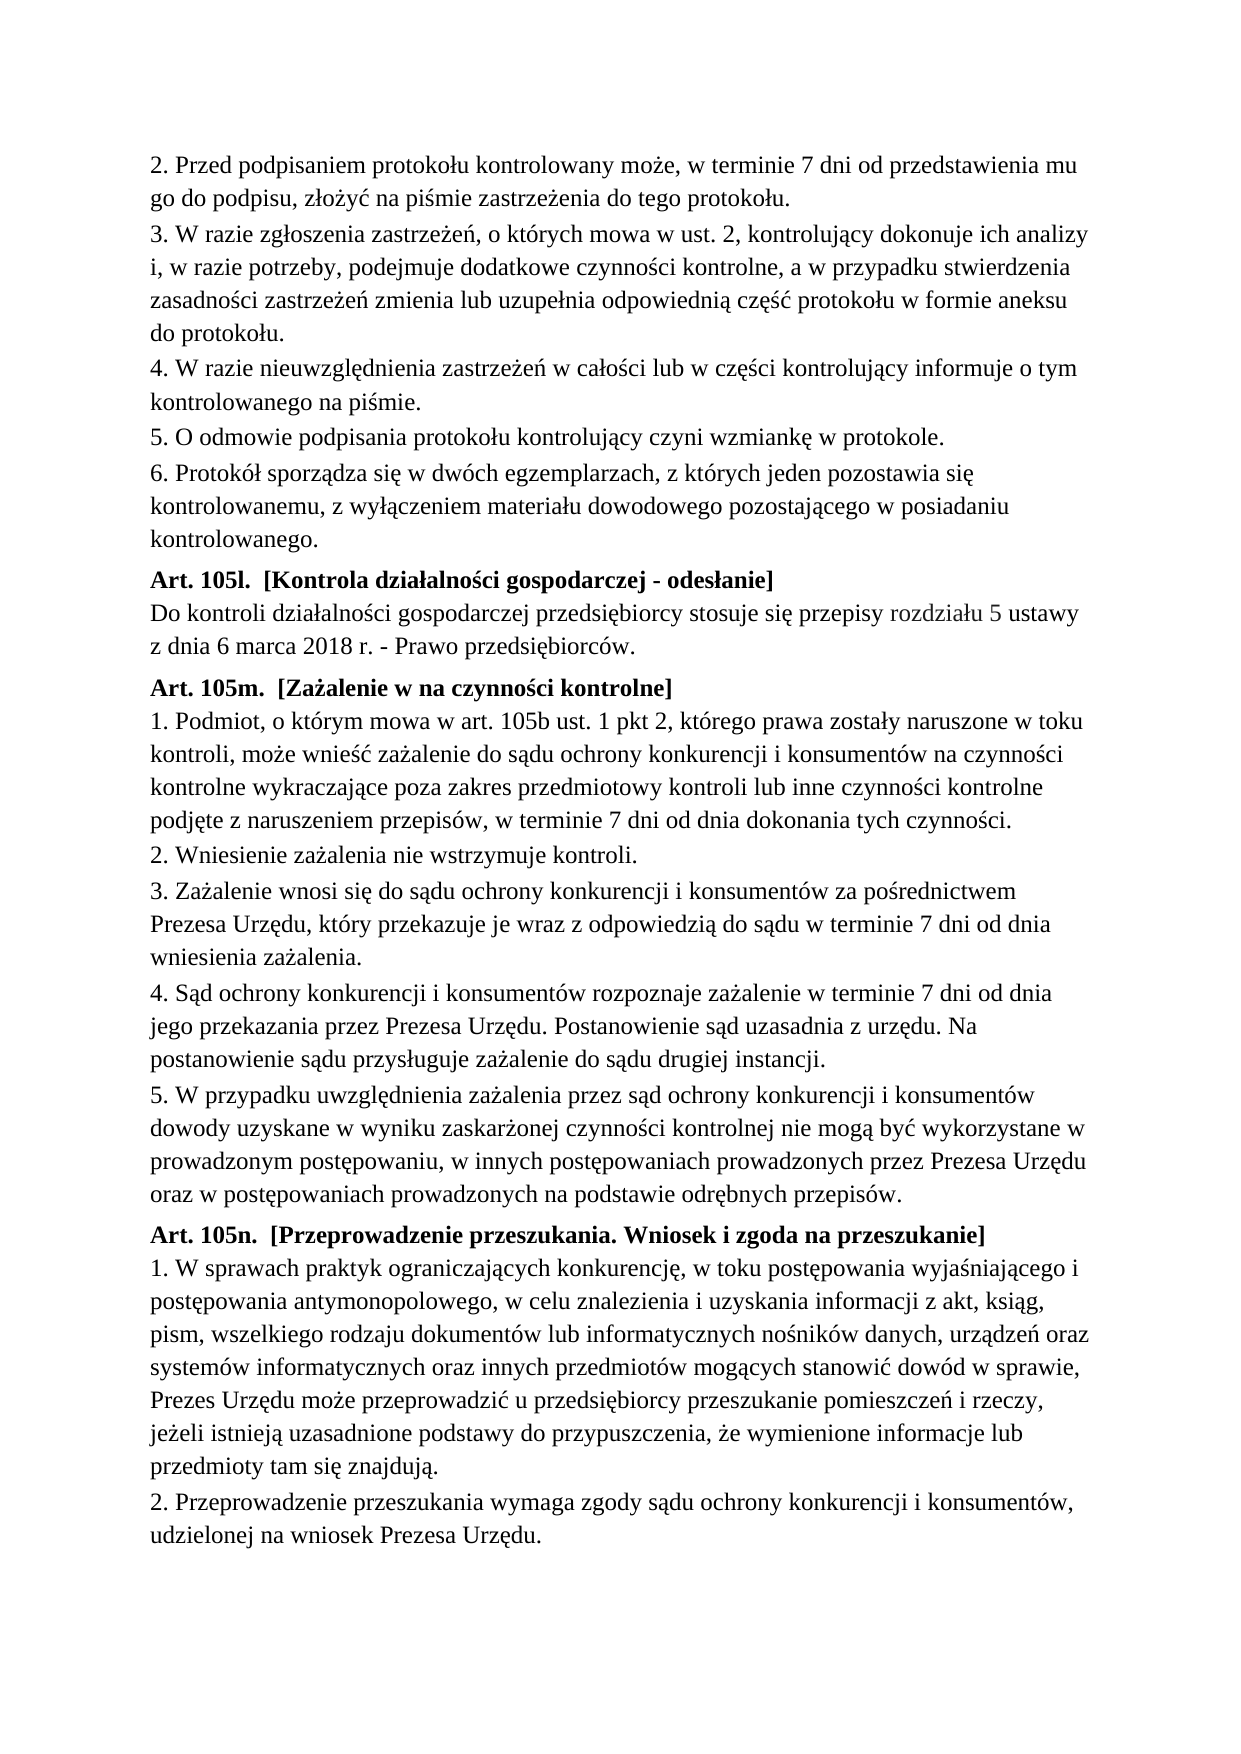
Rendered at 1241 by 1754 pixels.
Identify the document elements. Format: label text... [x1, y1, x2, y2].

text Art. 105l. [Kontrola działalności gospodarczej - odesłanie] [150, 565, 1090, 594]
text Do kontroli działalności gospodarczej przedsiębiorcy stosuje się przepisy rozdziału 5 ustawy z dnia 6 marca 2018 r. - Prawo przedsiębiorców. [150, 598, 1090, 660]
text 1. W sprawach praktyk ograniczających konkurencję, w toku postępowania wyjaśniającego i postępowania antymonopolowego, w celu znalezienia i uzyskania informacji z akt, ksiąg, pism, wszelkiego rodzaju dokumentów lub informatycznych nośników danych, urządzeń oraz systemów informatycznych oraz innych przedmiotów mogących stanowić dowód w sprawie, Prezes Urzędu może przeprowadzić u przedsiębiorcy przeszukanie pomieszczeń i rzeczy, jeżeli istnieją uzasadnione podstawy do przypuszczenia, że wymienione informacje lub przedmioty tam się znajdują. [150, 1253, 1090, 1480]
text 3. W razie zgłoszenia zastrzeżeń, o których mowa w ust. 2, kontrolujący dokonuje ich analizy i, w razie potrzeby, podejmuje dodatkowe czynności kontrolne, a w przypadku stwierdzenia zasadności zastrzeżeń zmienia lub uzupełnia odpowiednią część protokołu w formie aneksu do protokołu. [150, 219, 1090, 347]
text 1. Podmiot, o którym mowa w art. 105b ust. 1 pkt 2, którego prawa zostały naruszone w toku kontroli, może wnieść zażalenie do sądu ochrony konkurencji i konsumentów na czynności kontrolne wykraczające poza zakres przedmiotowy kontroli lub inne czynności kontrolne podjęte z naruszeniem przepisów, w terminie 7 dni od dnia dokonania tych czynności. [150, 706, 1090, 834]
text 2. Wniesienie zażalenia nie wstrzymuje kontroli. [150, 841, 1090, 869]
text Art. 105n. [Przeprowadzenie przeszukania. Wniosek i zgoda na przeszukanie] [150, 1220, 1090, 1249]
text 2. Przed podpisaniem protokołu kontrolowany może, w terminie 7 dni od przedstawienia mu go do podpisu, złożyć na piśmie zastrzeżenia do tego protokołu. [150, 150, 1090, 212]
text 6. Protokół sporządza się w dwóch egzemplarzach, z których jeden pozostawia się kontrolowanemu, z wyłączeniem materiału dowodowego pozostającego w posiadaniu kontrolowanego. [150, 458, 1090, 553]
text 3. Zażalenie wnosi się do sądu ochrony konkurencji i konsumentów za pośrednictwem Prezesa Urzędu, który przekazuje je wraz z odpowiedzią do sądu w terminie 7 dni od dnia wniesienia zażalenia. [150, 876, 1090, 971]
text 5. O odmowie podpisania protokołu kontrolujący czyni wzmiankę w protokole. [150, 422, 1090, 451]
text 4. Sąd ochrony konkurencji i konsumentów rozpoznaje zażalenie w terminie 7 dni od dnia jego przekazania przez Prezesa Urzędu. Postanowienie sąd uzasadnia z urzędu. Na postanowienie sądu przysługuje zażalenie do sądu drugiej instancji. [150, 978, 1090, 1073]
text Art. 105m. [Zażalenie w na czynności kontrolne] [150, 673, 1090, 702]
text 4. W razie nieuwzględnienia zastrzeżeń w całości lub w części kontrolujący informuje o tym kontrolowanego na piśmie. [150, 353, 1090, 415]
text 2. Przeprowadzenie przeszukania wymaga zgody sądu ochrony konkurencji i konsumentów, udzielonej na wniosek Prezesa Urzędu. [150, 1487, 1090, 1549]
text 5. W przypadku uwzględnienia zażalenia przez sąd ochrony konkurencji i konsumentów dowody uzyskane w wyniku zaskarżonej czynności kontrolnej nie mogą być wykorzystane w prowadzonym postępowaniu, w innych postępowaniach prowadzonych przez Prezesa Urzędu oraz w postępowaniach prowadzonych na podstawie odrębnych przepisów. [150, 1080, 1090, 1208]
